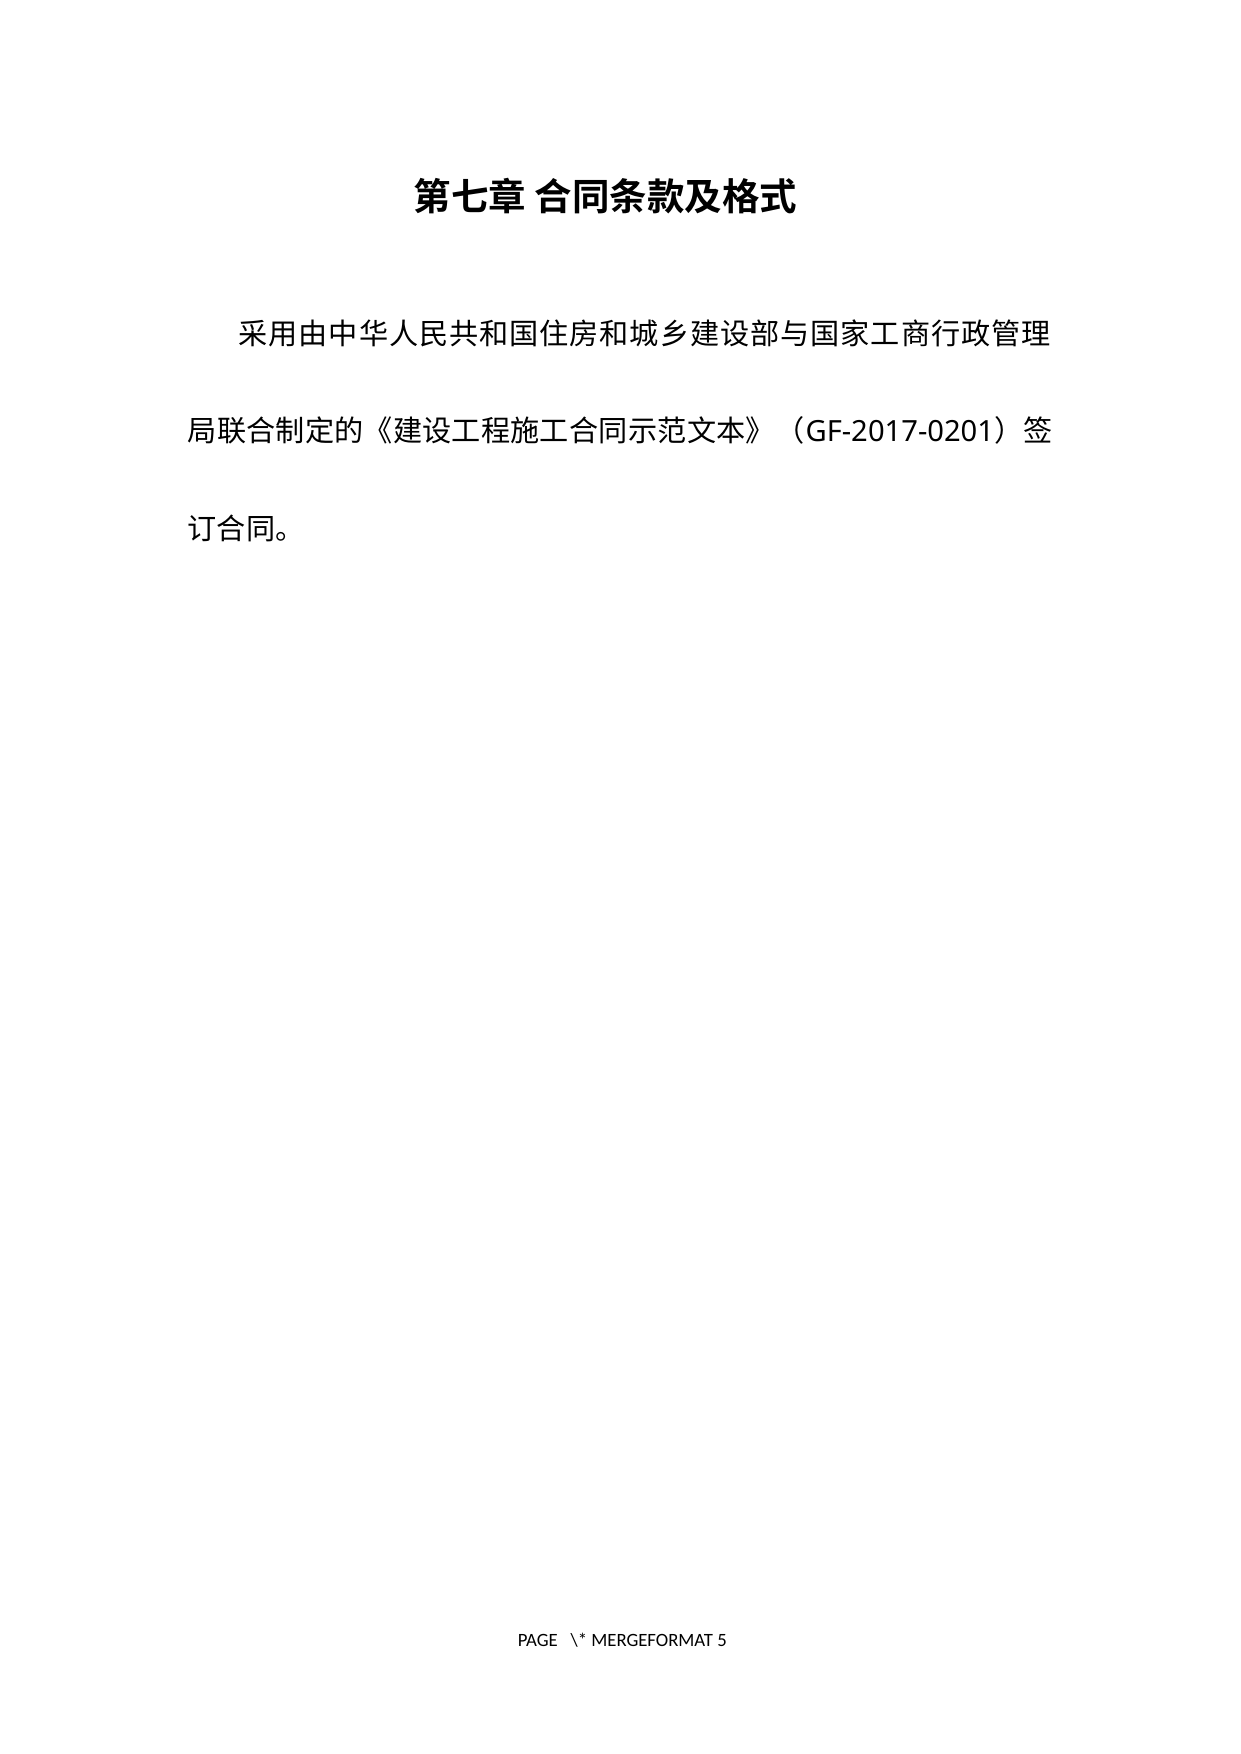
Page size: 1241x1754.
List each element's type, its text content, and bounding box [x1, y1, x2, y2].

text 采用由中华人民共和国住房和城乡建设部与国家工商行政管理局联合制定的《建设工程施工合同示范文本》（GF-2017-0201）签订合同。 [187, 299, 1053, 559]
text 第七章 合同条款及格式 [187, 162, 1106, 227]
